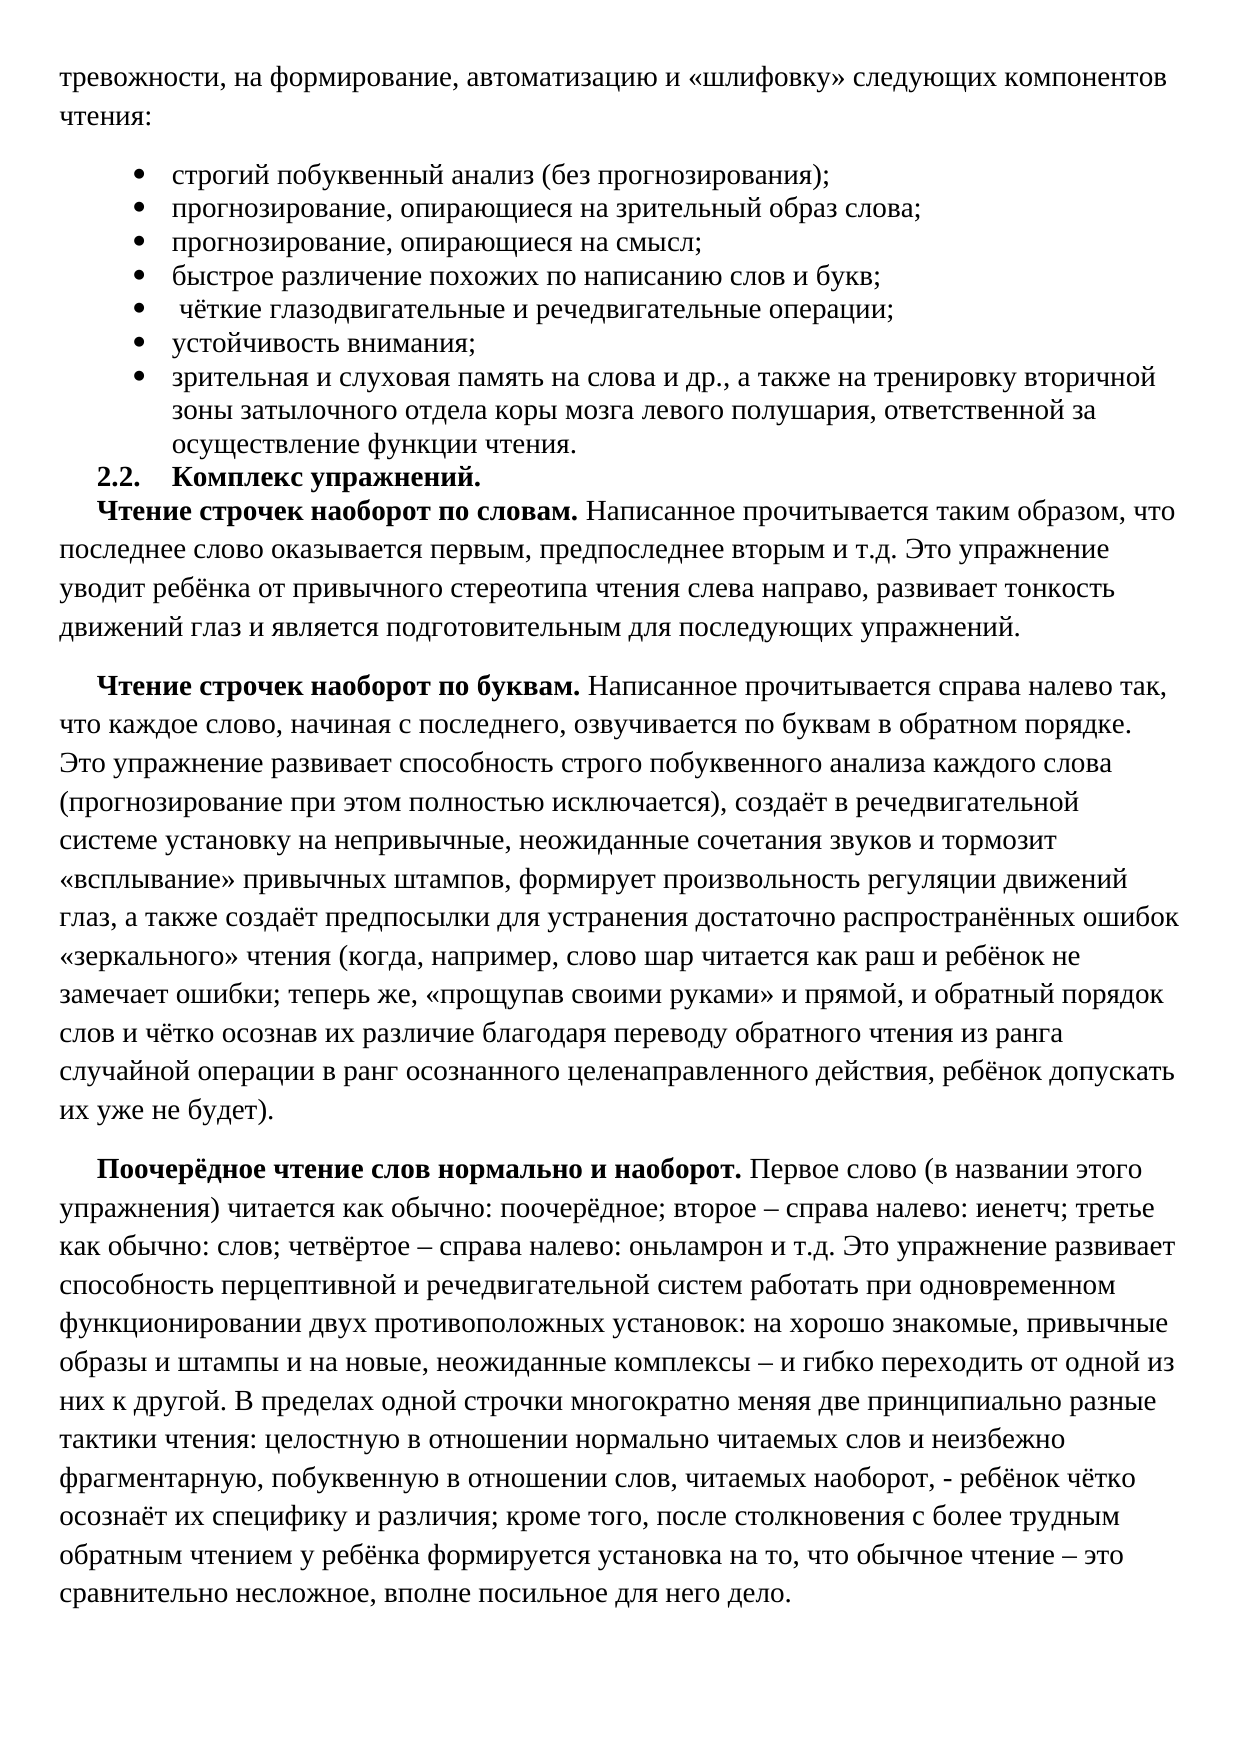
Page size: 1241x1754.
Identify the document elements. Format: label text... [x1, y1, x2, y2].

list устойчивость внимания; [134, 325, 1181, 359]
list Комплекс упражнений. [97, 459, 1181, 493]
text Чтение строчек наоборот по буквам. Написанное прочитывается справа налево так, что каждое слово, начиная с последнего, озвучивается по буквам в обратном порядке. Это упражнение развивает способность строго побуквенного анализа каждого слова (прогнозирование при этом полностью исключается), создаёт в речедвигательной системе установку на непривычные, неожиданные сочетания звуков и тормозит «всплывание» привычных штампов, формирует произвольность регуляции движений глаз, а также создаёт предпосылки для устранения достаточно распространённых ошибок «зеркального» чтения (когда, например, слово шар читается как раш и ребёнок не замечает ошибки; теперь же, «прощупав своими руками» и прямой, и обратный порядок слов и чётко осознав их различие благодаря переводу обратного чтения из ранга случайной операции в ранг осознанного целенаправленного действия, ребёнок допускать их уже не будет). [59, 668, 1181, 1126]
list строгий побуквенный анализ (без прогнозирования); [134, 157, 1181, 191]
list прогнозирование, опирающиеся на зрительный образ слова; [134, 191, 1181, 224]
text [59, 59, 1181, 131]
list чёткие глазодвигательные и речедвигательные операции; [134, 292, 1181, 325]
text Чтение строчек наоборот по словам. Написанное прочитывается таким образом, что последнее слово оказывается первым, предпоследнее вторым и т.д. Это упражнение уводит ребёнка от привычного стереотипа чтения слева направо, развивает тонкость движений глаз и является подготовительным для последующих упражнений. [59, 493, 1181, 642]
list зрительная и слуховая память на слова и др., а также на тренировку вторичной зоны затылочного отдела коры мозга левого полушария, ответственной за осуществление функции чтения. [134, 359, 1181, 459]
list прогнозирование, опирающиеся на смысл; [134, 224, 1181, 258]
text Поочерёдное чтение слов нормально и наоборот. Первое слово (в названии этого упражнения) читается как обычно: поочерёдное; второе – справа налево: иенетч; третье как обычно: слов; четвёртое – справа налево: оньламрон и т.д. Это упражнение развивает способность перцептивной и речедвигательной систем работать при одновременном функционировании двух противоположных установок: на хорошо знакомые, привычные образы и штампы и на новые, неожиданные комплексы – и гибко переходить от одной из них к другой. В пределах одной строчки многократно меняя две принципиально разные тактики чтения: целостную в отношении нормально читаемых слов и неизбежно фрагментарную, побуквенную в отношении слов, читаемых наоборот, - ребёнок чётко осознаёт их специфику и различия; кроме того, после столкновения с более трудным обратным чтением у ребёнка формируется установка на то, что обычное чтение – это сравнительно несложное, вполне посильное для него дело. [59, 1151, 1181, 1609]
list быстрое различение похожих по написанию слов и букв; [134, 258, 1181, 292]
